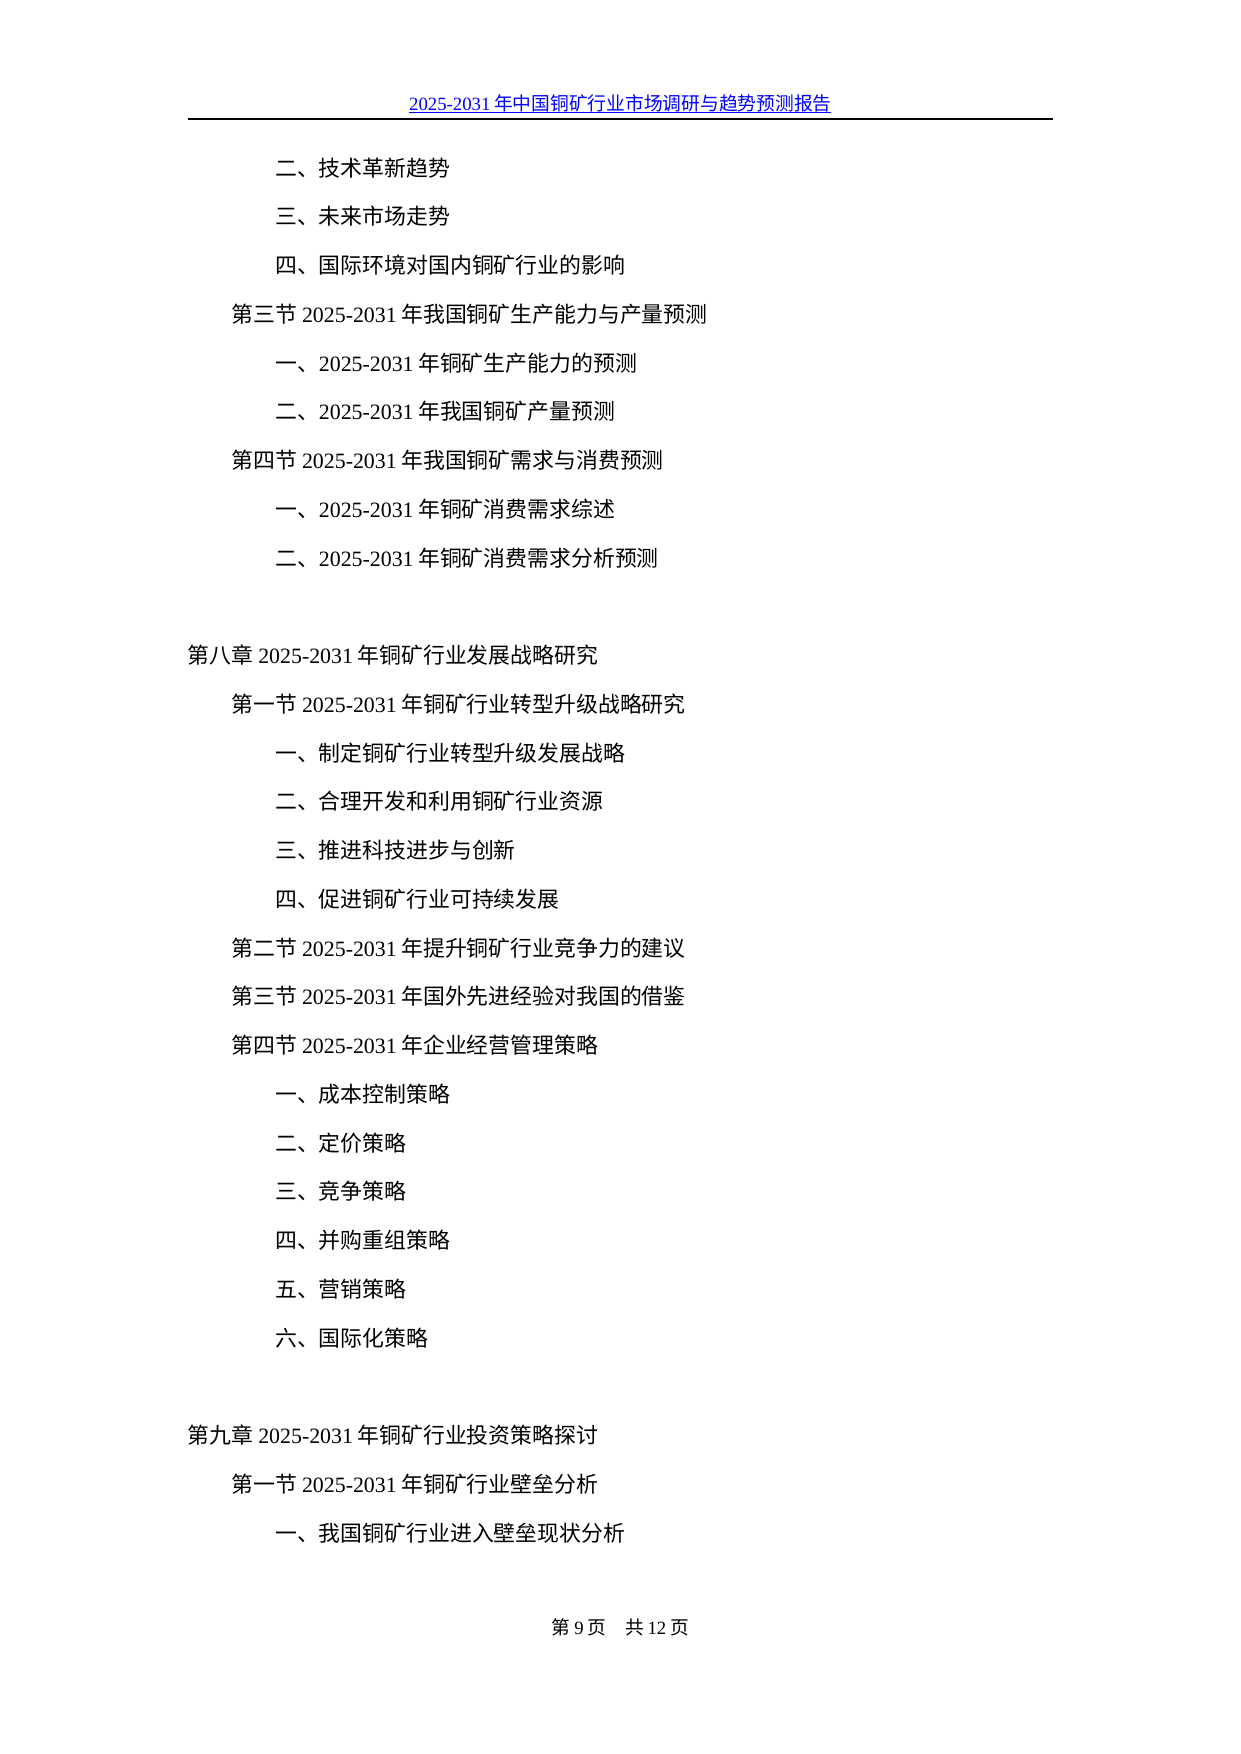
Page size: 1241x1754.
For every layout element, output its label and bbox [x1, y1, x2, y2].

text [187, 150, 1053, 1548]
